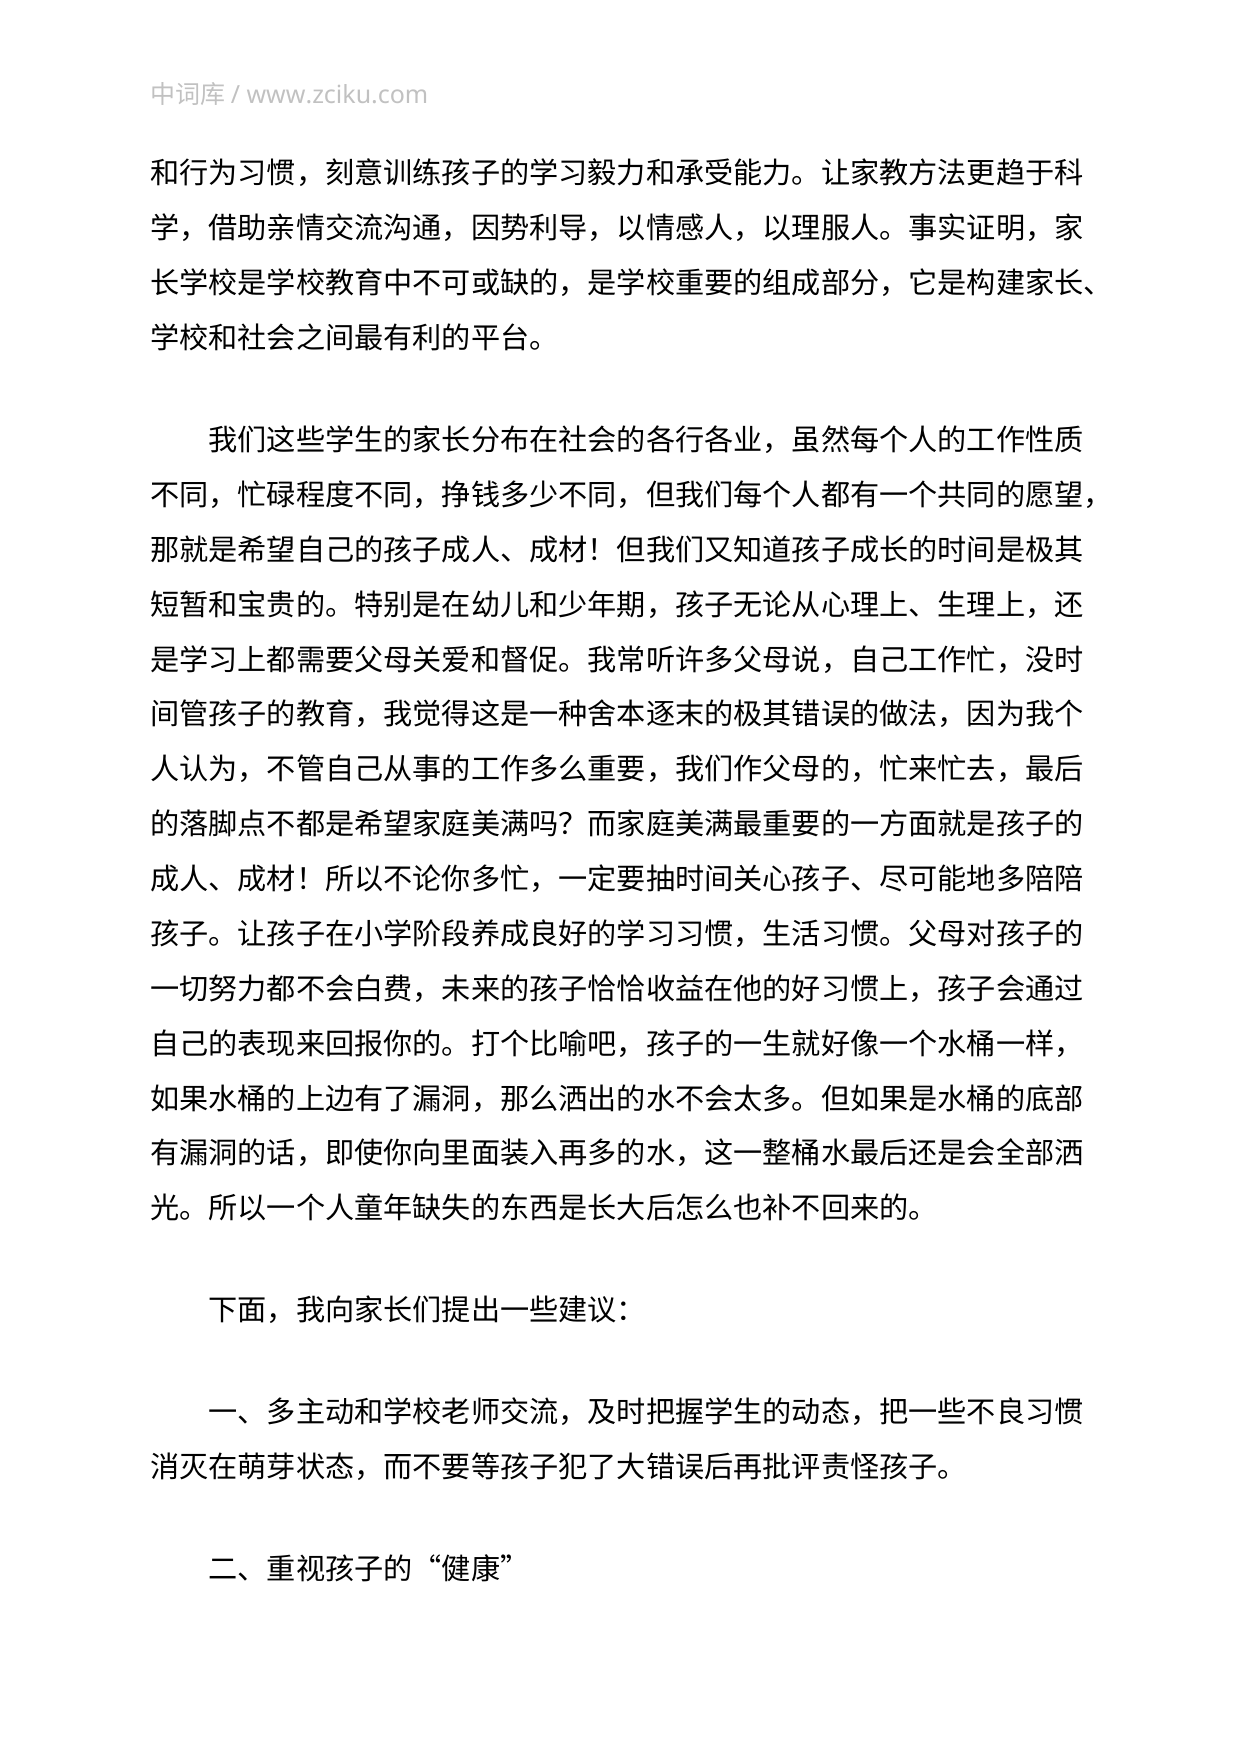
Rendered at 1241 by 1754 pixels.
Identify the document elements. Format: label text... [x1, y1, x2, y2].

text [150, 150, 1090, 357]
text 二、重视孩子的“健康” [150, 1545, 1090, 1587]
text 我们这些学生的家长分布在社会的各行各业，虽然每个人的工作性质不同，忙碌程度不同，挣钱多少不同，但我们每个人都有一个共同的愿望，那就是希望自己的孩子成人、成材！但我们又知道孩子成长的时间是极其短暂和宝贵的。特别是在幼儿和少年期，孩子无论从心理上、生理上，还是学习上都需要父母关爱和督促。我常听许多父母说，自己工作忙，没时间管孩子的教育，我觉得这是一种舍本逐末的极其错误的做法，因为我个人认为，不管自己从事的工作多么重要，我们作父母的，忙来忙去，最后的落脚点不都是希望家庭美满吗？而家庭美满最重要的一方面就是孩子的成人、成材！所以不论你多忙，一定要抽时间关心孩子、尽可能地多陪陪孩子。让孩子在小学阶段养成良好的学习习惯，生活习惯。父母对孩子的一切努力都不会白费，未来的孩子恰恰收益在他的好习惯上，孩子会通过自己的表现来回报你的。打个比喻吧，孩子的一生就好像一个水桶一样，如果水桶的上边有了漏洞，那么洒出的水不会太多。但如果是水桶的底部有漏洞的话，即使你向里面装入再多的水，这一整桶水最后还是会全部洒光。所以一个人童年缺失的东西是长大后怎么也补不回来的。 [150, 416, 1090, 1227]
text 下面，我向家长们提出一些建议： [150, 1287, 1090, 1329]
text 一、多主动和学校老师交流，及时把握学生的动态，把一些不良习惯消灭在萌芽状态，而不要等孩子犯了大错误后再批评责怪孩子。 [150, 1388, 1090, 1486]
